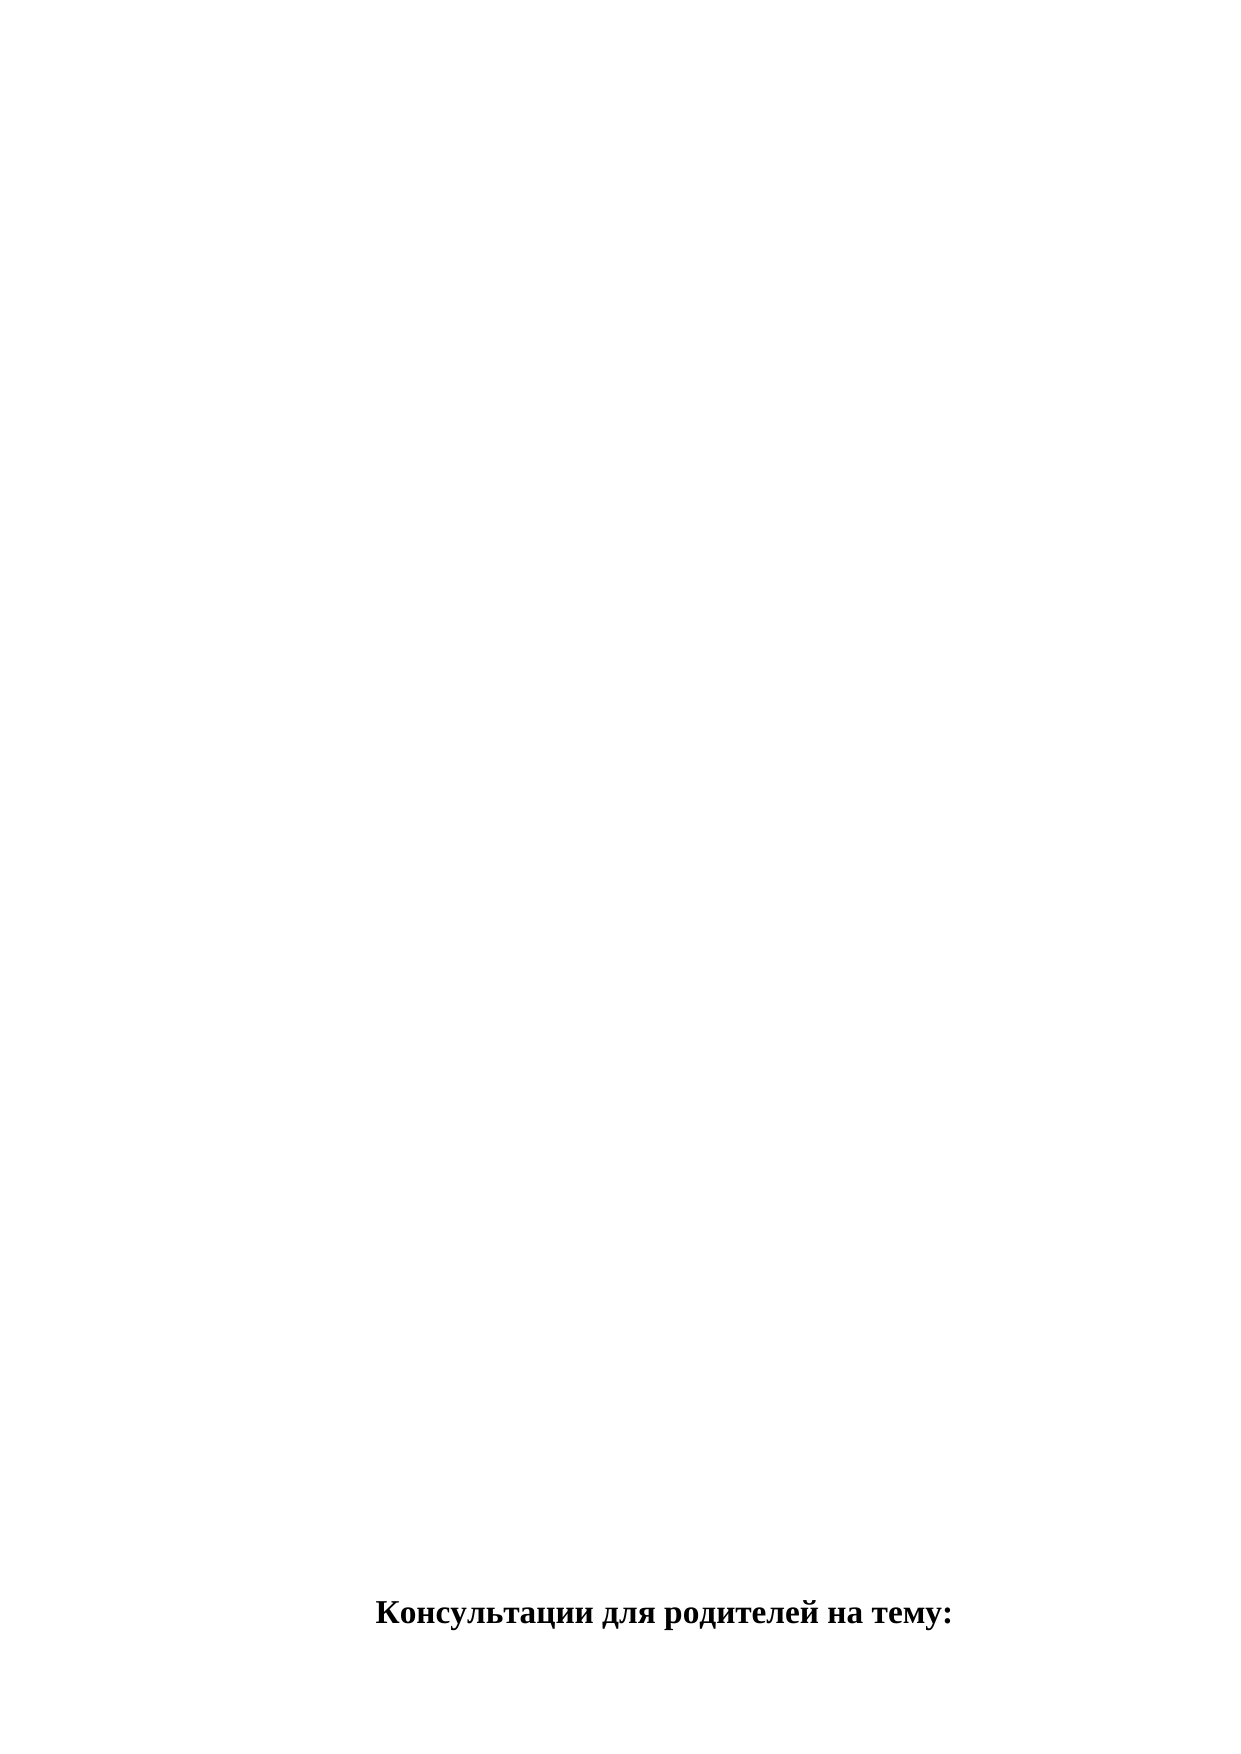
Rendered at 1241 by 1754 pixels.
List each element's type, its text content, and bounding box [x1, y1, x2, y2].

text Консультации для родителей на тему: [177, 1592, 1152, 1630]
